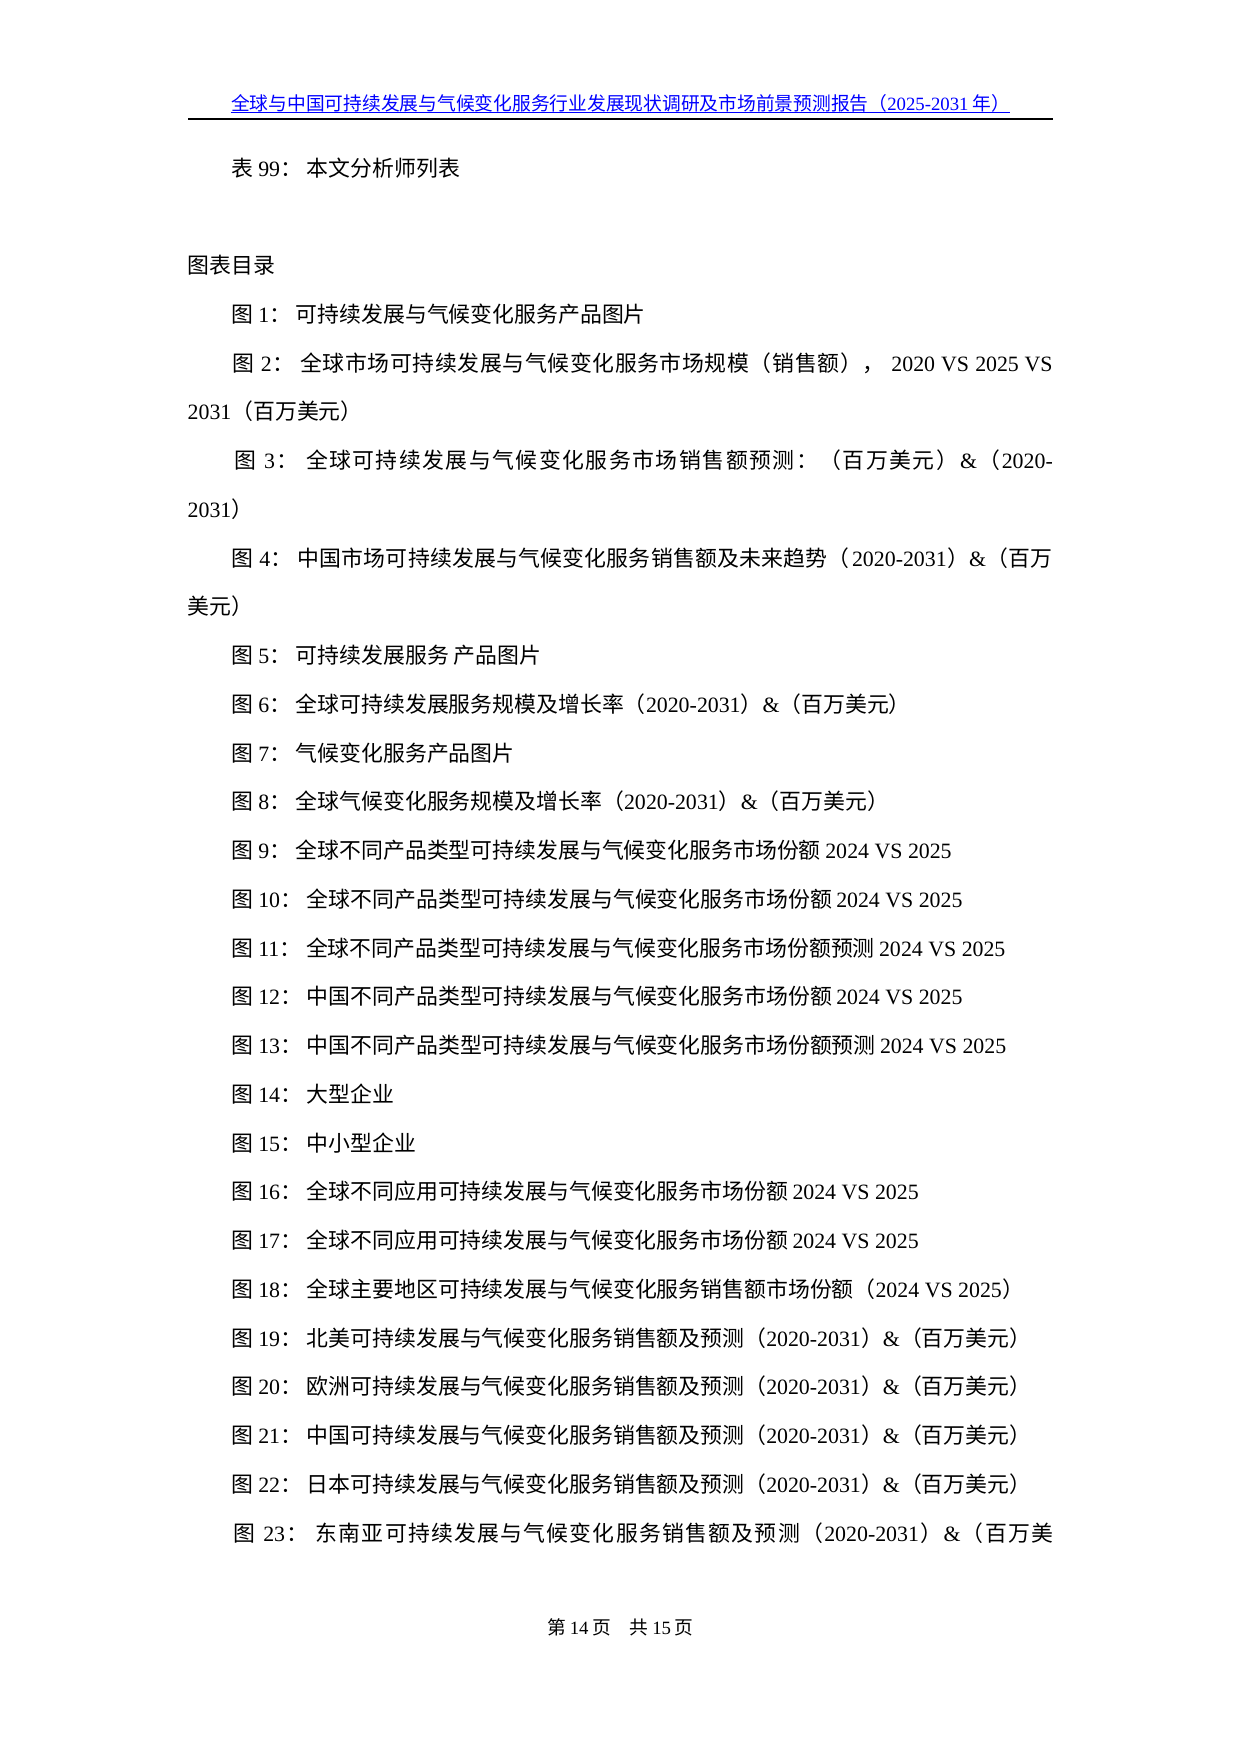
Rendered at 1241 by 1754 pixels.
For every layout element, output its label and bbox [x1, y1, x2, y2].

text [187, 150, 1053, 1548]
